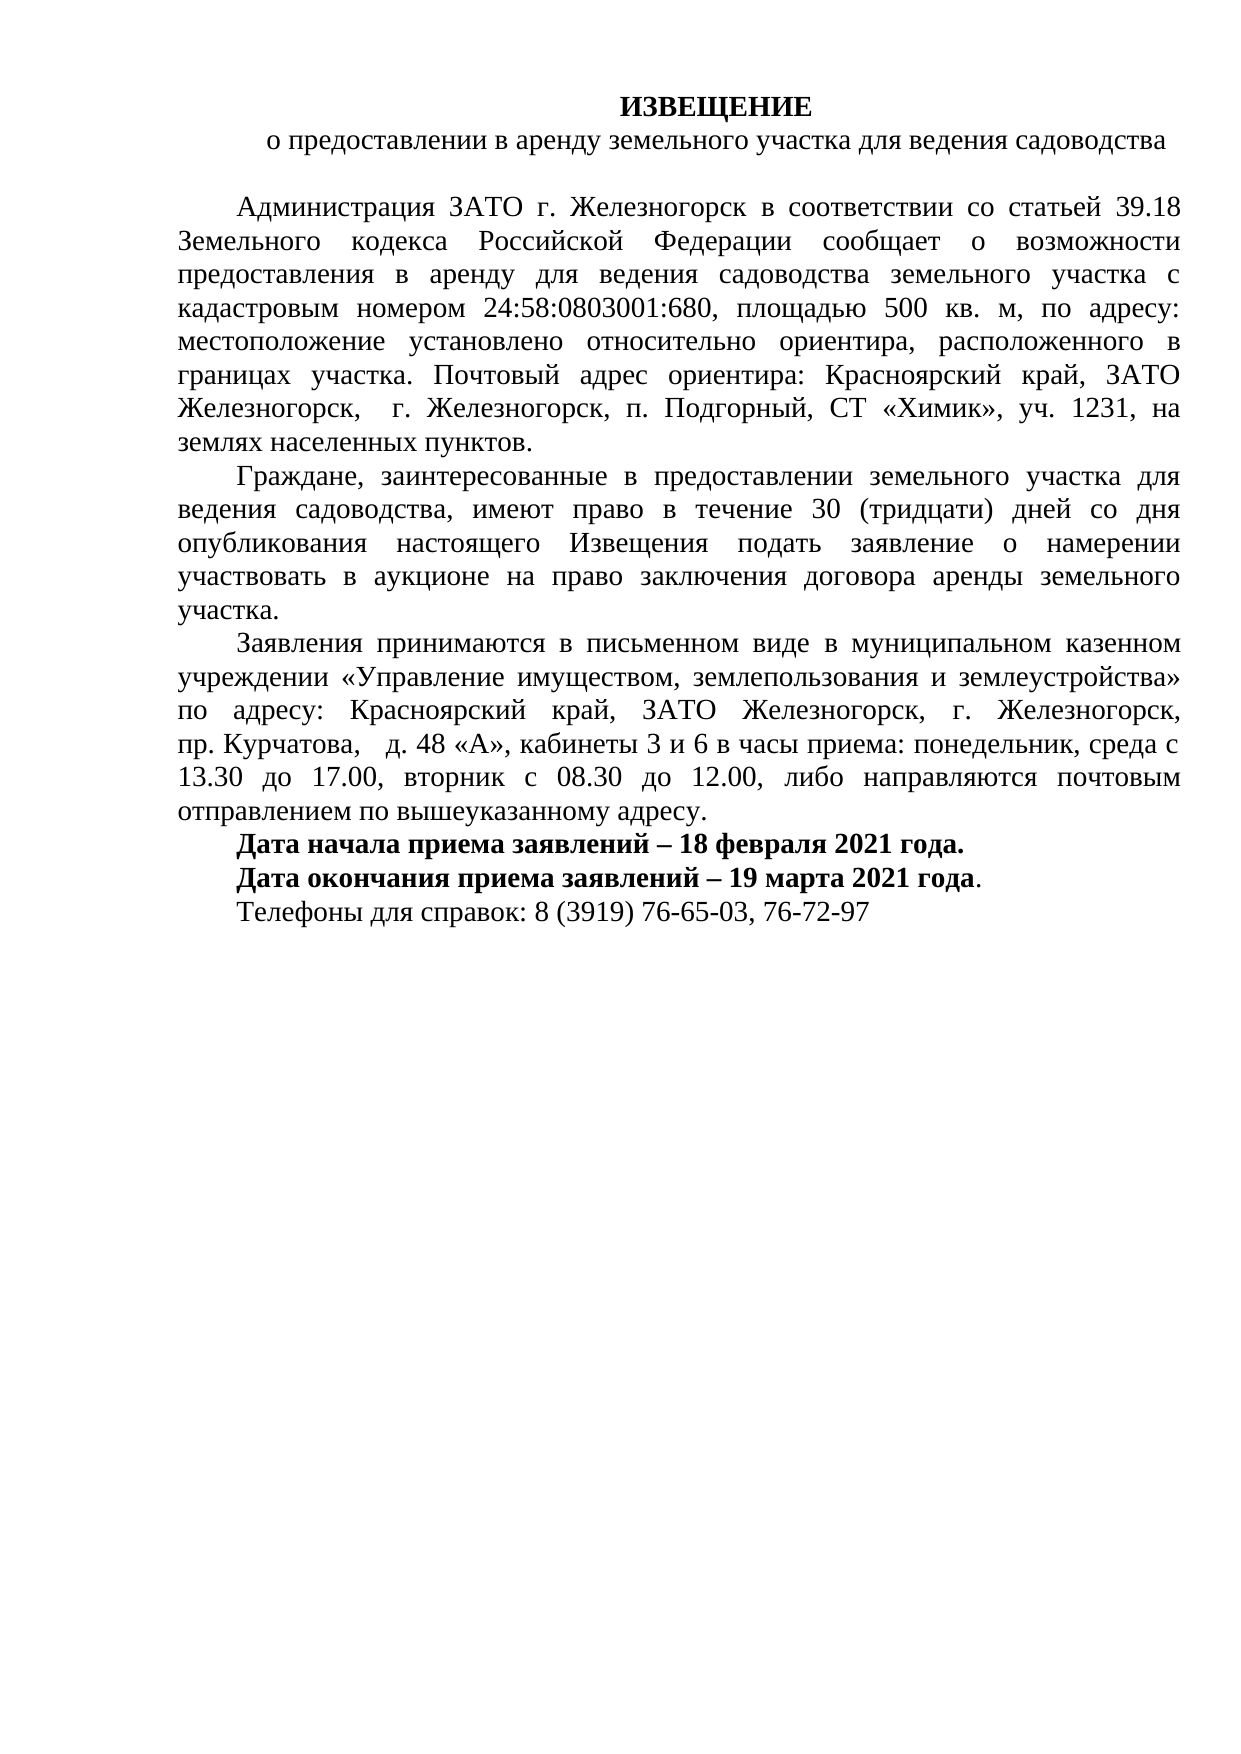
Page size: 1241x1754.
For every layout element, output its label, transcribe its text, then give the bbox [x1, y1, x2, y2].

text ИЗВЕЩЕНИЕ [177, 89, 1181, 122]
text Заявления принимаются в письменном виде в муниципальном казенном учреждении «Управление имуществом, землепользования и землеустройства» по адресу: Красноярский край, ЗАТО Железногорск, г. Железногорск, пр. Курчатова, д. 48 «А», кабинеты 3 и 6 в часы приема: понедельник, среда с 13.30 до 17.00, вторник с 08.30 до 12.00, либо направляются почтовым отправлением по вышеуказанному адресу. [177, 625, 1181, 827]
text Администрация ЗАТО г. Железногорск в соответствии со статьей 39.18 Земельного кодекса Российской Федерации сообщает о возможности предоставления в аренду для ведения садоводства земельного участка с кадастровым номером 24:58:0803001:680, площадью 500 кв. м, по адресу: местоположение установлено относительно ориентира, расположенного в границах участка. Почтовый адрес ориентира: Красноярский край, ЗАТО Железногорск, г. Железногорск, п. Подгорный, СТ «Химик», уч. 1231, на землях населенных пунктов. [177, 189, 1181, 458]
text Дата начала приема заявлений – 18 февраля 2021 года. [177, 827, 1181, 860]
text Дата окончания приема заявлений – 19 марта 2021 года. [177, 860, 1181, 894]
text Телефоны для справок: 8 (3919) 76-65-03, 76-72-97 [177, 894, 1181, 927]
text Граждане, заинтересованные в предоставлении земельного участка для ведения садоводства, имеют право в течение 30 (тридцати) дней со дня опубликования настоящего Извещения подать заявление о намерении участвовать в аукционе на право заключения договора аренды земельного участка. [177, 458, 1181, 625]
text о предоставлении в аренду земельного участка для ведения садоводства [177, 122, 1181, 156]
